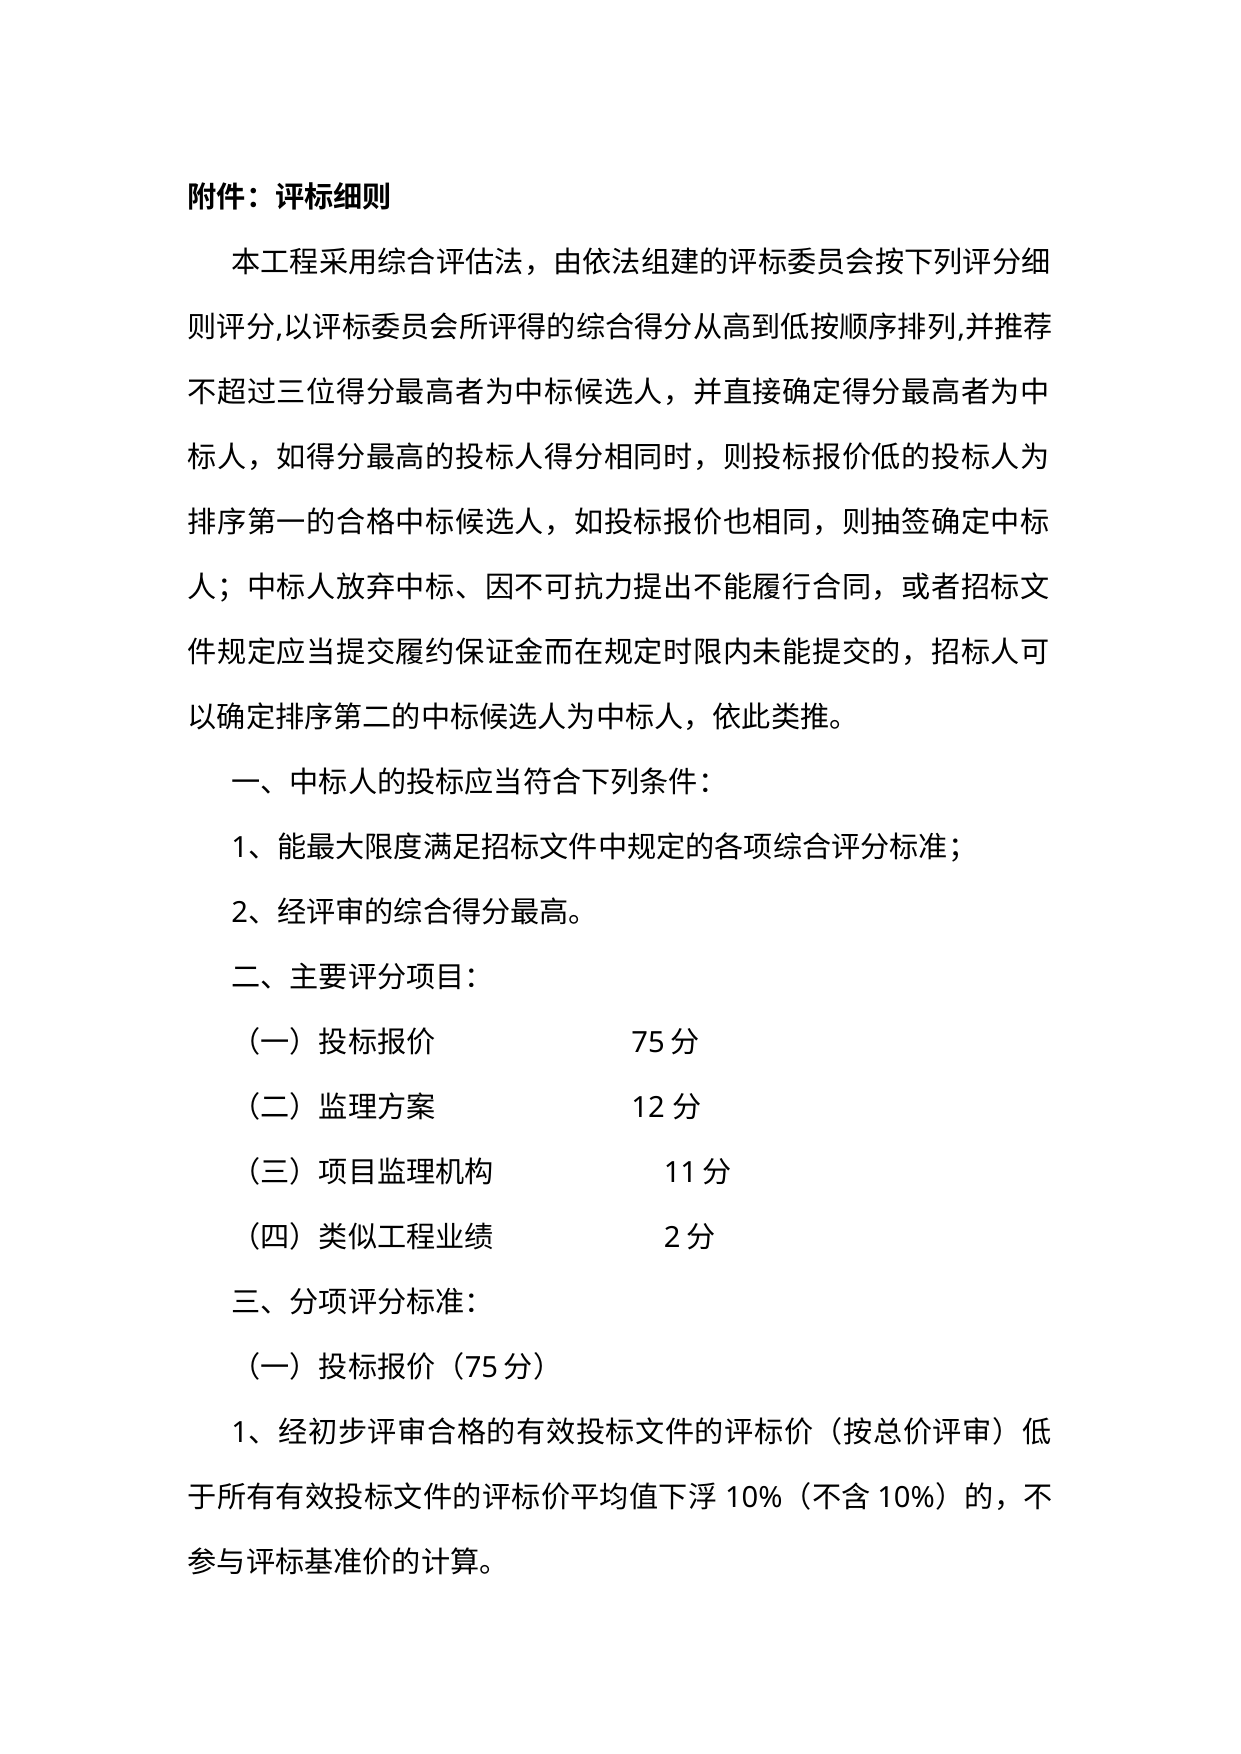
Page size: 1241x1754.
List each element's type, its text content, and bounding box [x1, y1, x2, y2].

text （三）项目监理机构 11分 [187, 1137, 1053, 1202]
text （四）类似工程业绩 2分 [187, 1202, 1053, 1267]
text 1、能最大限度满足招标文件中规定的各项综合评分标准； [187, 812, 1053, 877]
text 一、中标人的投标应当符合下列条件： [187, 747, 1053, 812]
text 附件：评标细则 [187, 162, 1053, 227]
text 2、经评审的综合得分最高。 [187, 877, 1053, 942]
text 三、分项评分标准： [187, 1267, 1053, 1332]
text （一）投标报价（75分） [187, 1332, 1053, 1397]
text （一）投标报价 75分 [187, 1007, 1053, 1072]
text 1、经初步评审合格的有效投标文件的评标价（按总价评审）低于所有有效投标文件的评标价平均值下浮10%（不含10%）的，不参与评标基准价的计算。 [187, 1397, 1053, 1592]
text （二）监理方案 12 分 [187, 1072, 1053, 1137]
text 二、主要评分项目： [187, 942, 1053, 1007]
text 本工程采用综合评估法，由依法组建的评标委员会按下列评分细则评分,以评标委员会所评得的综合得分从高到低按顺序排列,并推荐不超过三位得分最高者为中标候选人，并直接确定得分最高者为中标人，如得分最高的投标人得分相同时，则投标报价低的投标人为排序第一的合格中标候选人，如投标报价也相同，则抽签确定中标人；中标人放弃中标、因不可抗力提出不能履行合同，或者招标文件规定应当提交履约保证金而在规定时限内未能提交的，招标人可以确定排序第二的中标候选人为中标人，依此类推。 [187, 227, 1053, 747]
